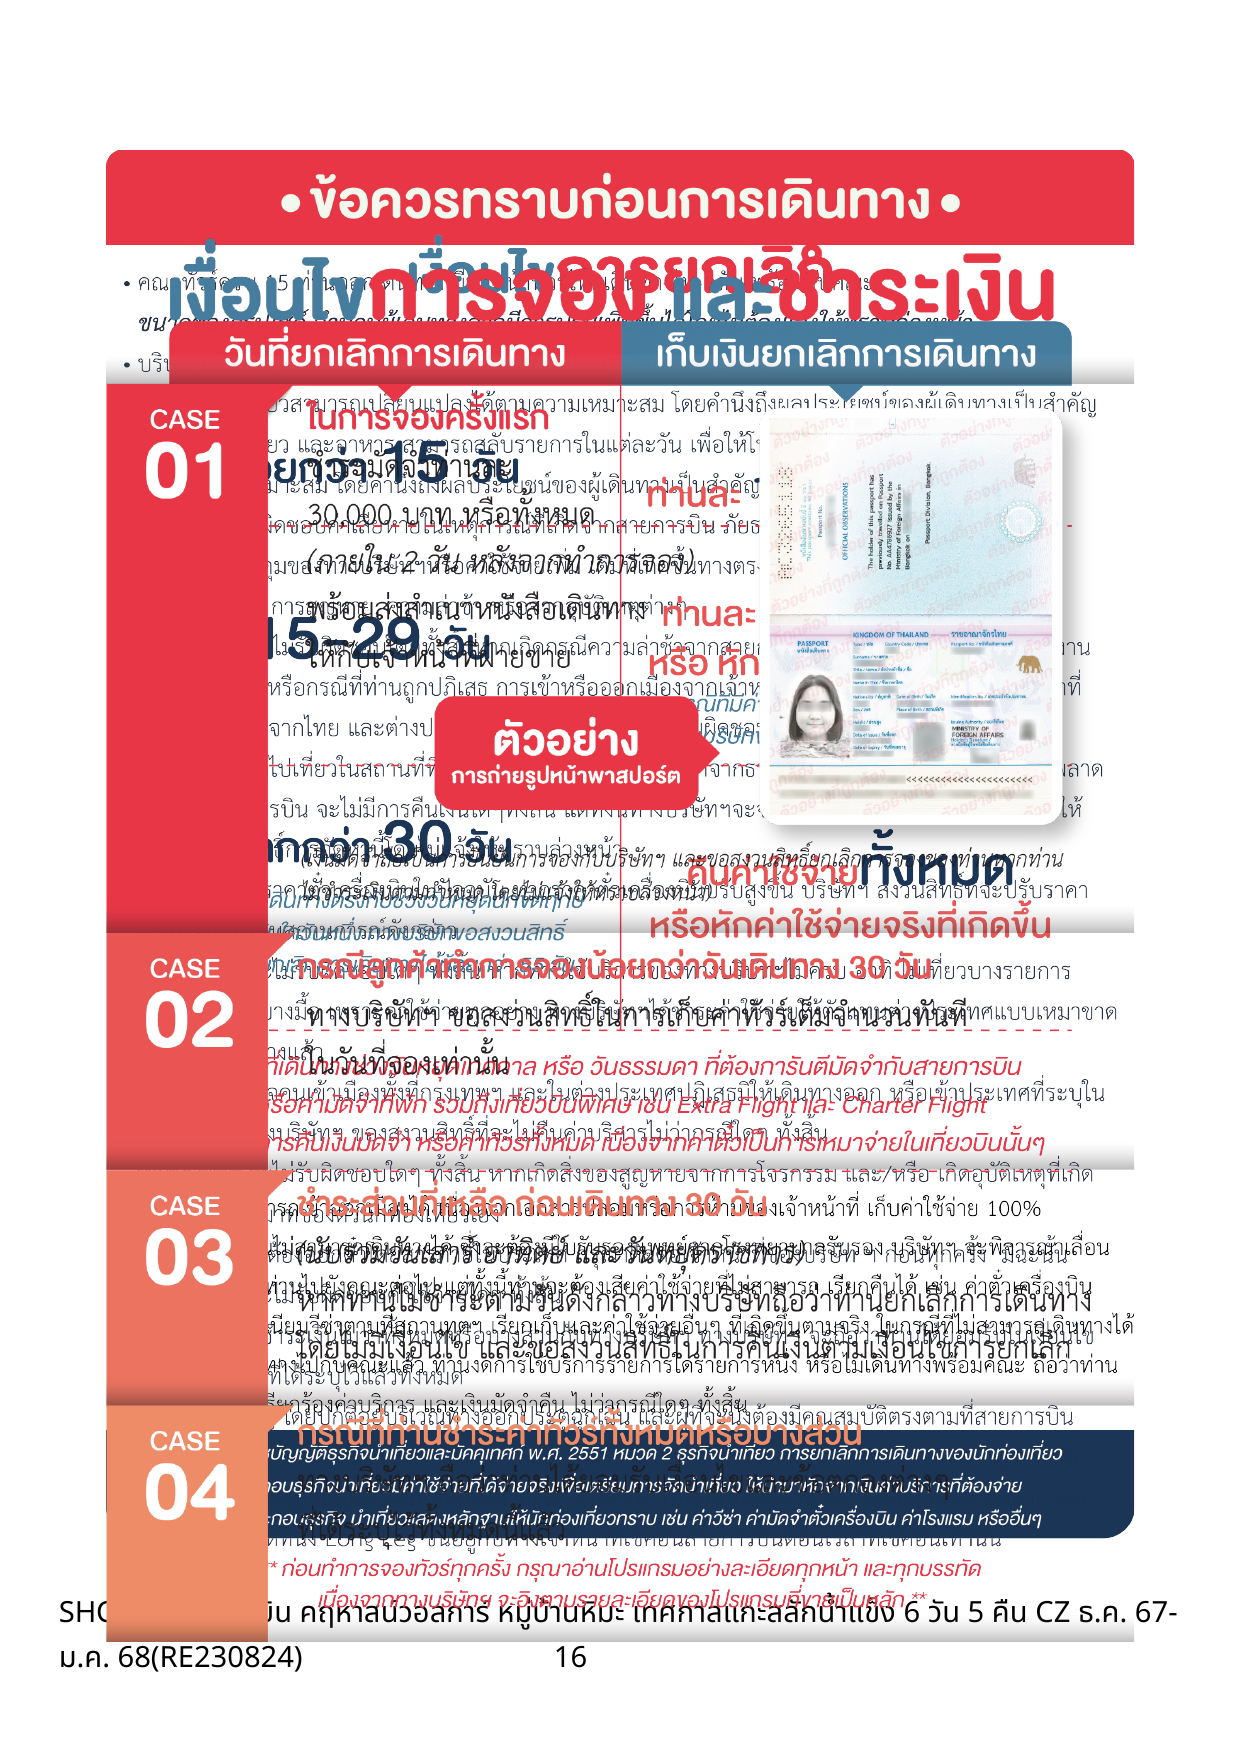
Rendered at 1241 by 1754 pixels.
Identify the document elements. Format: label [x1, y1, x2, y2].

picture [106, 150, 1135, 1642]
